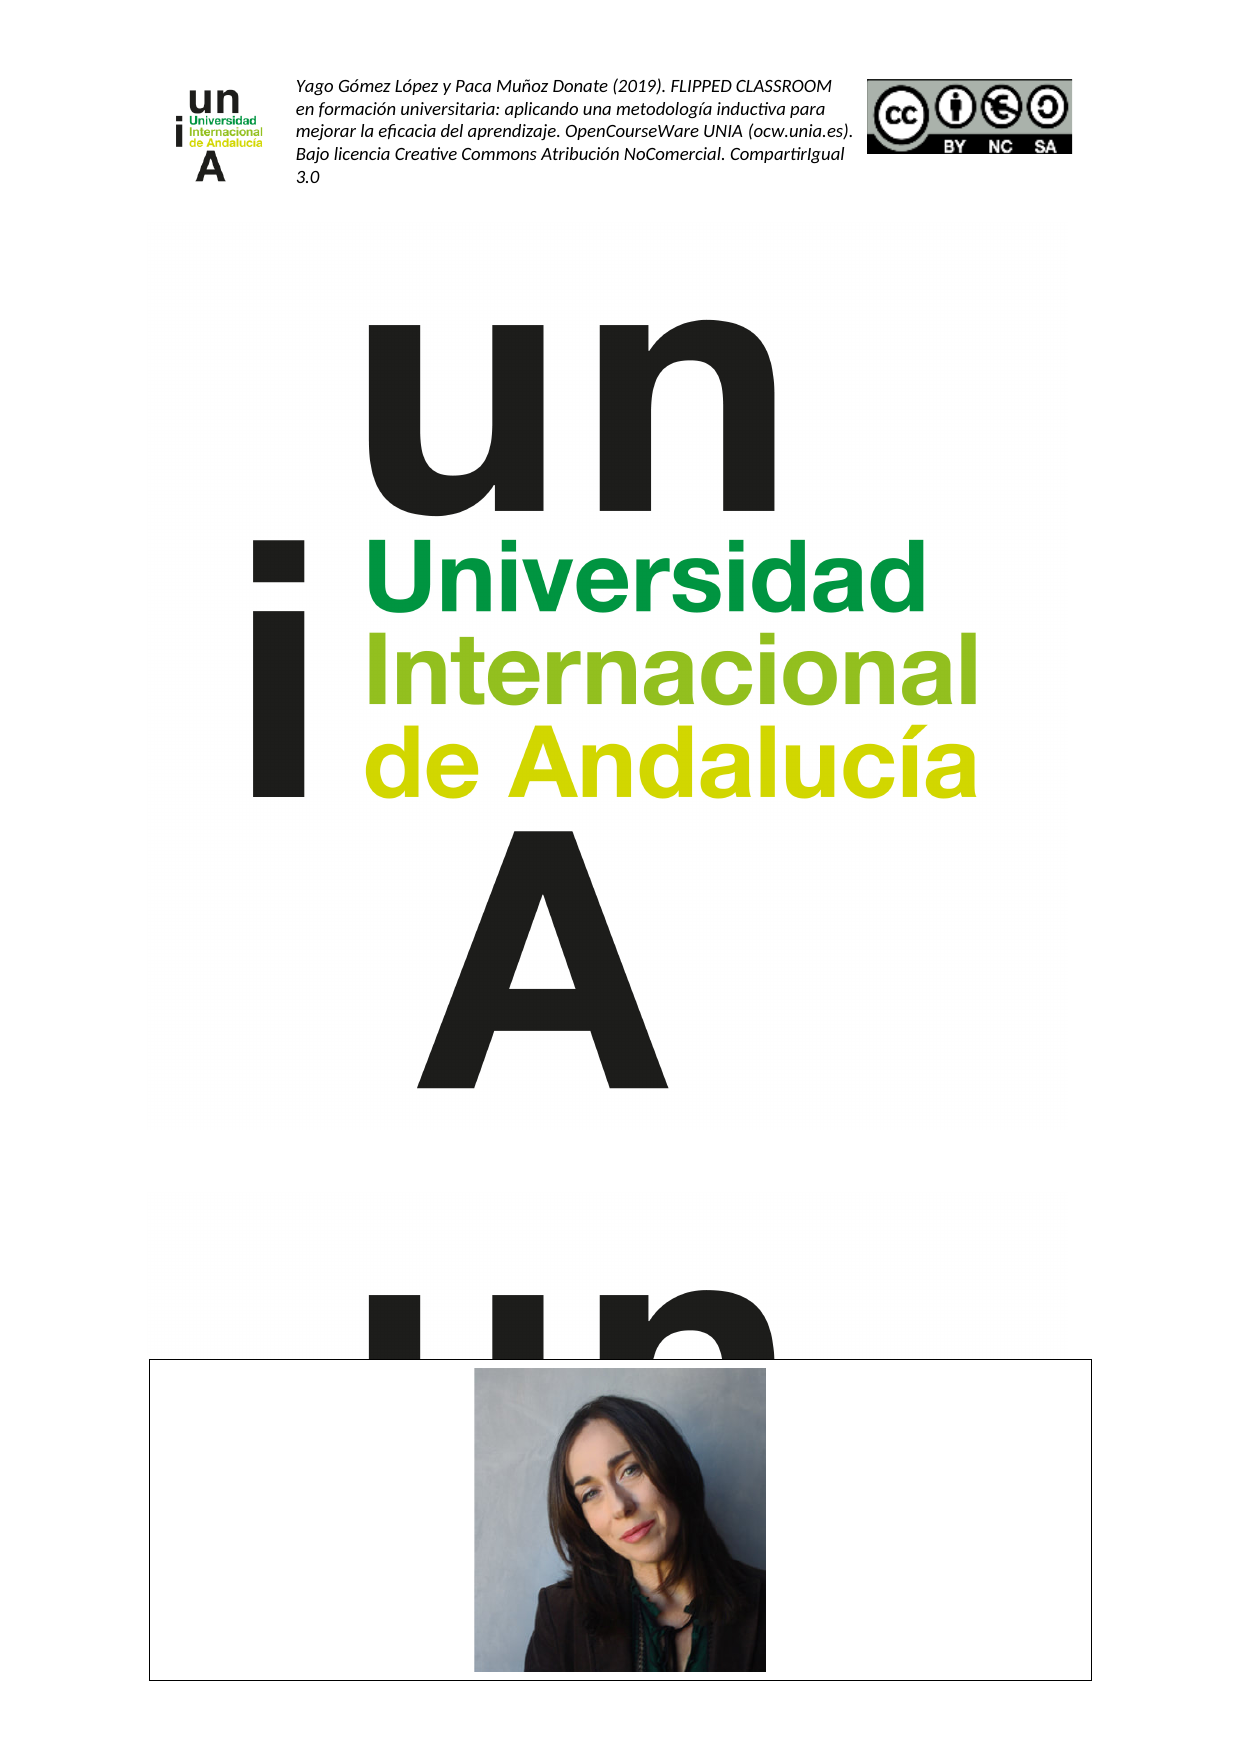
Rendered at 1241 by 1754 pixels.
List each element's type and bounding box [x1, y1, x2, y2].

picture [163, 79, 270, 183]
picture [147, 1192, 1068, 1359]
table_cell [150, 1360, 1091, 1680]
picture [867, 79, 1073, 154]
picture [474, 1368, 766, 1672]
picture [147, 222, 1068, 1130]
